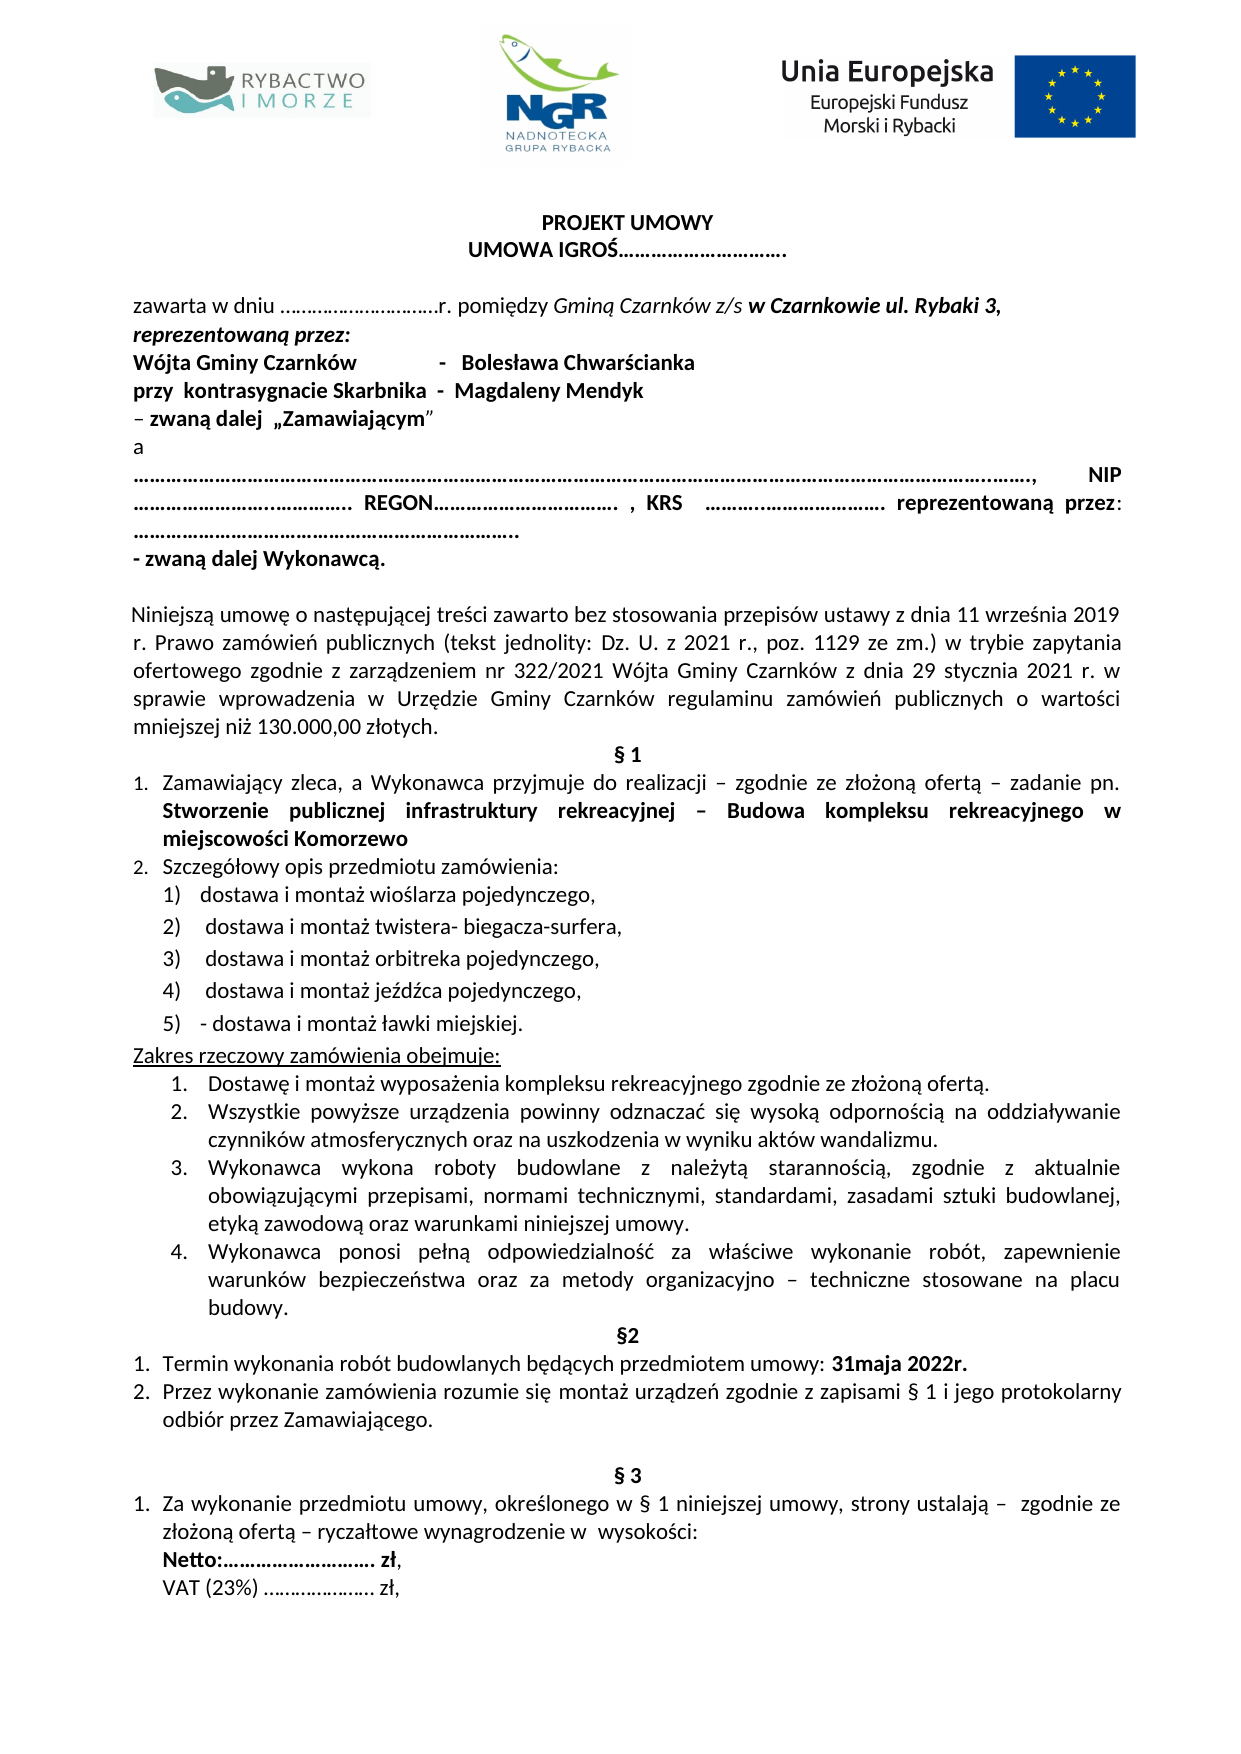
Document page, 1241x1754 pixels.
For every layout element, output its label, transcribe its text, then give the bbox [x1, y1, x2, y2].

text – zwaną dalej „Zamawiającym” [133, 404, 1122, 432]
text § 1 [133, 740, 1122, 768]
list - dostawa i montaż ławki miejskiej. [162, 1009, 1122, 1037]
subtitle zawarta w dniu …………………………r. pomiędzy Gminą Czarnków z/s w Czarnkowie ul. Rybaki 3, reprezentowaną przez: [133, 292, 1122, 348]
text Wójta Gminy Czarnków - Bolesława Chwarścianka [133, 348, 1122, 376]
list Wykonawca wykona roboty budowlane z należytą starannością, zgodnie z aktualnie obowiązującymi przepisami, normami technicznymi, standardami, zasadami sztuki budowlanej, etyką zawodową oraz warunkami niniejszej umowy. [170, 1153, 1122, 1237]
text VAT (23%) ………………… zł, [162, 1573, 1122, 1601]
list Szczegółowy opis przedmiotu zamówienia: [133, 852, 1122, 880]
picture [782, 53, 1138, 140]
text § 3 [133, 1461, 1122, 1489]
text PROJEKT UMOWY [133, 208, 1122, 236]
list Wszystkie powyższe urządzenia powinny odznaczać się wysoką odpornością na oddziaływanie czynników atmosferycznych oraz na uszkodzenia w wyniku aktów wandalizmu. [170, 1097, 1122, 1153]
text - zwaną dalej Wykonawcą. [133, 544, 1122, 572]
text Netto:………………………. zł, [162, 1545, 1122, 1573]
list Zamawiający zleca, a Wykonawca przyjmuje do realizacji – zgodnie ze złożoną ofertą – zadanie pn. Stworzenie publicznej infrastruktury rekreacyjnej – Budowa kompleksu rekreacyjnego w miejscowości Komorzewo [133, 768, 1122, 852]
text Zakres rzeczowy zamówienia obejmuje: [133, 1041, 1122, 1069]
list Termin wykonania robót budowlanych będących przedmiotem umowy: 31maja 2022r. [133, 1349, 1122, 1377]
list Wykonawca ponosi pełną odpowiedzialność za właściwe wykonanie robót, zapewnienie warunków bezpieczeństwa oraz za metody organizacyjno – techniczne stosowane na placu budowy. [170, 1237, 1122, 1321]
text Niniejszą umowę o następującej treści zawarto bez stosowania przepisów ustawy z dnia 11 września 2019 r. Prawo zamówień publicznych (tekst jednolity: Dz. U. z 2021 r., poz. 1129 ze zm.) w trybie zapytania ofertowego zgodnie z zarządzeniem nr 322/2021 Wójta Gminy Czarnków z dnia 29 stycznia 2021 r. w sprawie wprowadzenia w Urzędzie Gminy Czarnków regulaminu zamówień publicznych o wartości mniejszej niż 130.000,00 złotych. [131, 600, 1122, 740]
text przy kontrasygnacie Skarbnika - Magdaleny Mendyk [133, 376, 1122, 404]
text …………………………………………………………………………………………………………………………………………..……., NIP ……………………..………….. REGON……………………………. , KRS ………..…………………. reprezentowaną przez:…………………………………………………………….. [133, 460, 1122, 544]
list dostawa i montaż twistera- biegacza-surfera, [162, 912, 1122, 940]
text §2 [133, 1321, 1122, 1349]
text UMOWA IGROŚ…………………………. [133, 236, 1122, 264]
list Za wykonanie przedmiotu umowy, określonego w § 1 niniejszej umowy, strony ustalają – zgodnie ze złożoną ofertą – ryczałtowe wynagrodzenie w wysokości: [133, 1489, 1122, 1545]
list dostawa i montaż jeźdźca pojedynczego, [162, 977, 1122, 1005]
list Przez wykonanie zamówienia rozumie się montaż urządzeń zgodnie z zapisami § 1 i jego protokolarny odbiór przez Zamawiającego. [133, 1377, 1122, 1433]
picture [481, 24, 632, 166]
picture [143, 14, 381, 166]
list dostawa i montaż orbitreka pojedynczego, [162, 944, 1122, 972]
list Dostawę i montaż wyposażenia kompleksu rekreacyjnego zgodnie ze złożoną ofertą. [170, 1069, 1122, 1097]
list dostawa i montaż wioślarza pojedynczego, [162, 880, 1122, 908]
text a [133, 432, 1122, 460]
